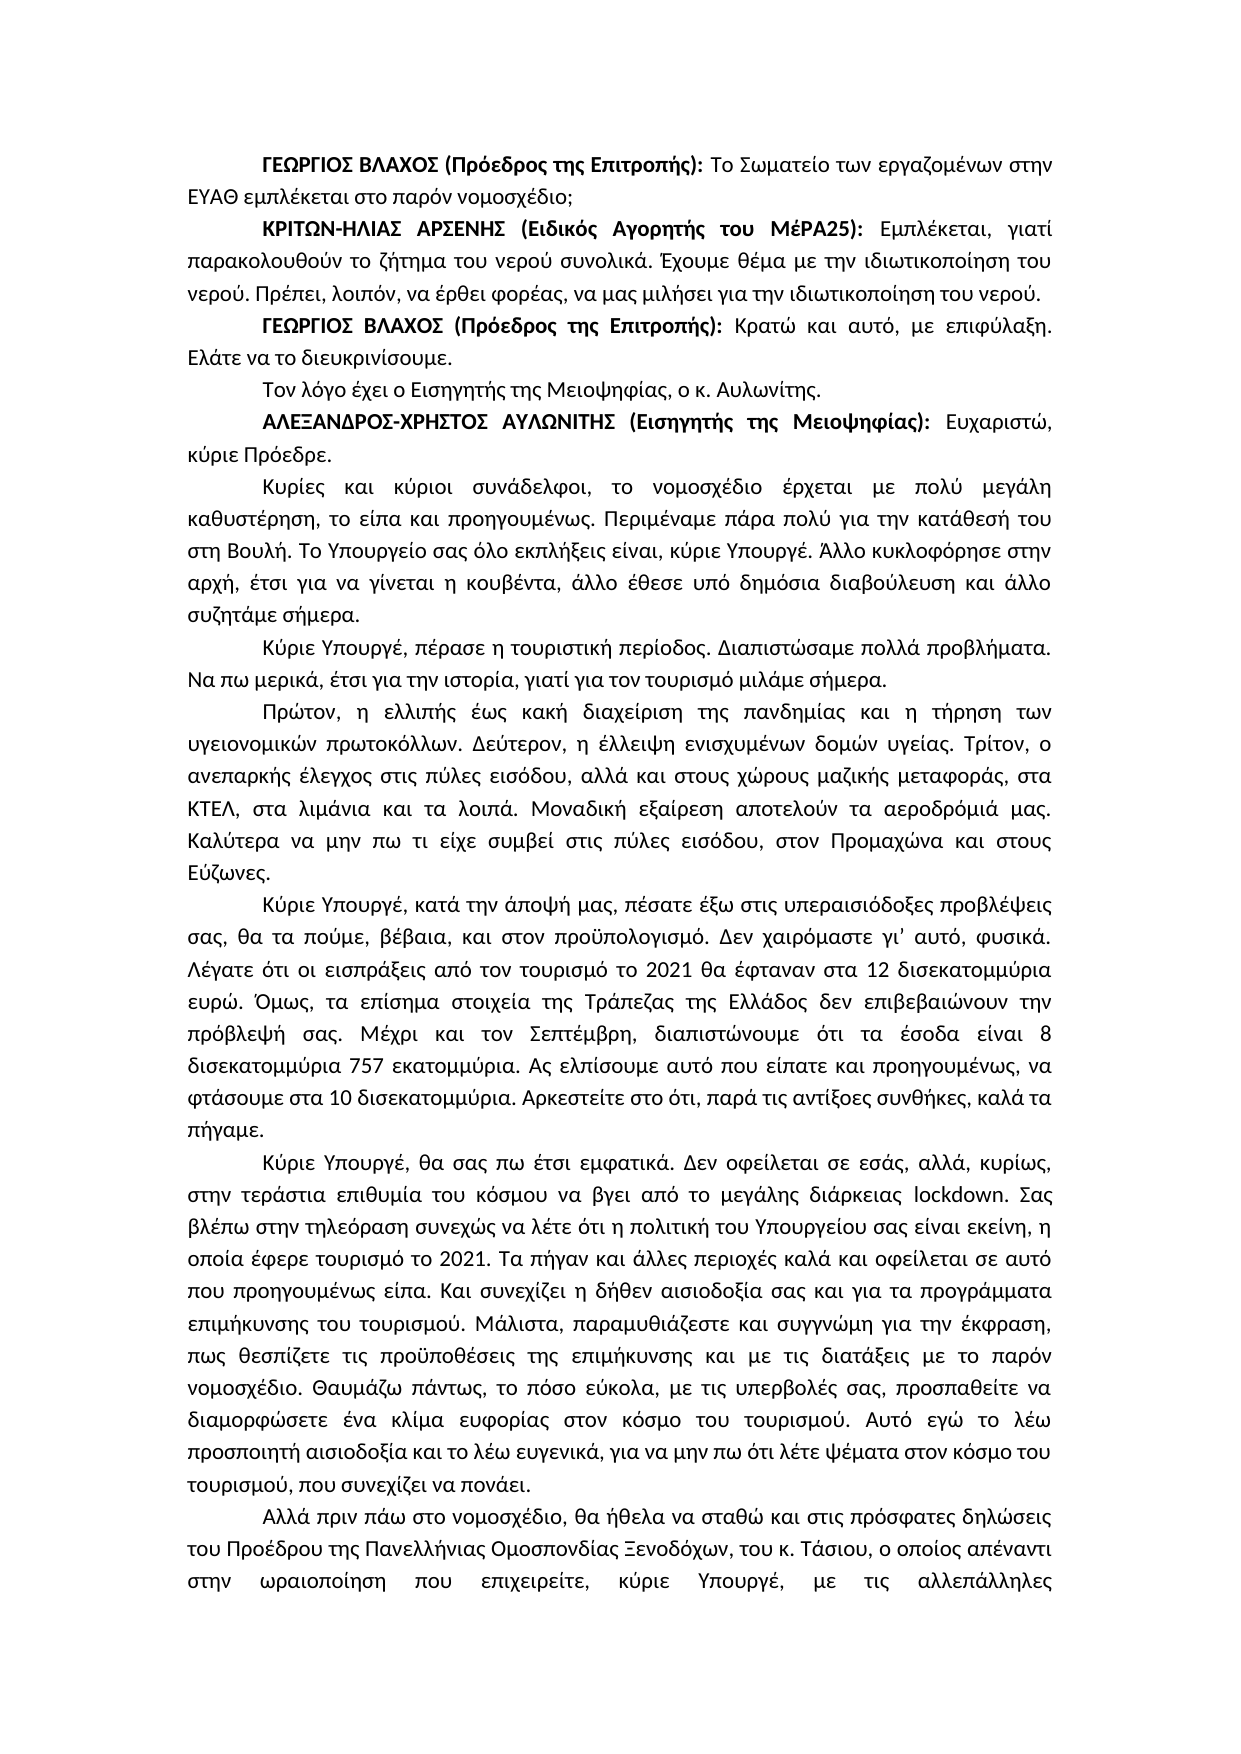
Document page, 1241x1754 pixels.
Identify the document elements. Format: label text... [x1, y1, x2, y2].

text ΓΕΩΡΓΙΟΣ ΒΛΑΧΟΣ (Πρόεδρος της Επιτροπής): Κρατώ και αυτό, με επιφύλαξη. Ελάτε να το διευκρινίσουμε. [187, 311, 1053, 371]
text Τον λόγο έχει ο Εισηγητής της Μειοψηφίας, ο κ. Αυλωνίτης. [187, 375, 1053, 403]
text Πρώτον, η ελλιπής έως κακή διαχείριση της πανδημίας και η τήρηση των υγειονομικών πρωτοκόλλων. Δεύτερον, η έλλειψη ενισχυμένων δομών υγείας. Τρίτον, ο ανεπαρκής έλεγχος στις πύλες εισόδου, αλλά και στους χώρους μαζικής μεταφοράς, στα ΚΤΕΛ, στα λιμάνια και τα λοιπά. Μοναδική εξαίρεση αποτελούν τα αεροδρόμιά μας. Καλύτερα να μην πω τι είχε συμβεί στις πύλες εισόδου, στον Προμαχώνα και στους Εύζωνες. [187, 697, 1053, 886]
text Κυρίες και κύριοι συνάδελφοι, το νομοσχέδιο έρχεται με πολύ μεγάλη καθυστέρηση, το είπα και προηγουμένως. Περιμέναμε πάρα πολύ για την κατάθεσή του στη Βουλή. Το Υπουργείο σας όλο εκπλήξεις είναι, κύριε Υπουργέ. Άλλο κυκλοφόρησε στην αρχή, έτσι για να γίνεται η κουβέντα, άλλο έθεσε υπό δημόσια διαβούλευση και άλλο συζητάμε σήμερα. [187, 472, 1053, 629]
text ΚΡΙΤΩΝ-ΗΛΙΑΣ ΑΡΣΕΝΗΣ (Ειδικός Αγορητής του ΜέΡΑ25): Εμπλέκεται, γιατί παρακολουθούν το ζήτημα του νερού συνολικά. Έχουμε θέμα με την ιδιωτικοποίηση του νερού. Πρέπει, λοιπόν, να έρθει φορέας, να μας μιλήσει για την ιδιωτικοποίηση του νερού. [187, 214, 1053, 307]
text ΓΕΩΡΓΙΟΣ ΒΛΑΧΟΣ (Πρόεδρος της Επιτροπής): Το Σωματείο των εργαζομένων στην ΕΥΑΘ εμπλέκεται στο παρόν νομοσχέδιο; [187, 150, 1053, 210]
text Κύριε Υπουργέ, πέρασε η τουριστική περίοδος. Διαπιστώσαμε πολλά προβλήματα. Να πω μερικά, έτσι για την ιστορία, γιατί για τον τουρισμό μιλάμε σήμερα. [187, 633, 1053, 693]
text Κύριε Υπουργέ, κατά την άποψή μας, πέσατε έξω στις υπεραισιόδοξες προβλέψεις σας, θα τα πούμε, βέβαια, και στον προϋπολογισμό. Δεν χαιρόμαστε γι’ αυτό, φυσικά. Λέγατε ότι οι εισπράξεις από τον τουρισμό το 2021 θα έφταναν στα 12 δισεκατομμύρια ευρώ. Όμως, τα επίσημα στοιχεία της Τράπεζας της Ελλάδος δεν επιβεβαιώνουν την πρόβλεψή σας. Μέχρι και τον Σεπτέμβρη, διαπιστώνουμε ότι τα έσοδα είναι 8 δισεκατομμύρια 757 εκατομμύρια. Ας ελπίσουμε αυτό που είπατε και προηγουμένως, να φτάσουμε στα 10 δισεκατομμύρια. Αρκεστείτε στο ότι, παρά τις αντίξοες συνθήκες, καλά τα πήγαμε. [187, 890, 1053, 1144]
text ΑΛΕΞΑΝΔΡΟΣ-ΧΡΗΣΤΟΣ ΑΥΛΩΝΙΤΗΣ (Εισηγητής της Μειοψηφίας): Ευχαριστώ, κύριε Πρόεδρε. [187, 407, 1053, 468]
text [187, 1502, 1053, 1594]
text Κύριε Υπουργέ, θα σας πω έτσι εμφατικά. Δεν οφείλεται σε εσάς, αλλά, κυρίως, στην τεράστια επιθυμία του κόσμου να βγει από το μεγάλης διάρκειας lockdown. Σας βλέπω στην τηλεόραση συνεχώς να λέτε ότι η πολιτική του Υπουργείου σας είναι εκείνη, η οποία έφερε τουρισμό το 2021. Τα πήγαν και άλλες περιοχές καλά και οφείλεται σε αυτό που προηγουμένως είπα. Και συνεχίζει η δήθεν αισιοδοξία σας και για τα προγράμματα επιμήκυνσης του τουρισμού. Μάλιστα, παραμυθιάζεστε και συγγνώμη για την έκφραση, πως θεσπίζετε τις προϋποθέσεις της επιμήκυνσης και με τις διατάξεις με το παρόν νομοσχέδιο. Θαυμάζω πάντως, το πόσο εύκολα, με τις υπερβολές σας, προσπαθείτε να διαμορφώσετε ένα κλίμα ευφορίας στον κόσμο του τουρισμού. Αυτό εγώ το λέω προσποιητή αισιοδοξία και το λέω ευγενικά, για να μην πω ότι λέτε ψέματα στον κόσμο του τουρισμού, που συνεχίζει να πονάει. [187, 1148, 1053, 1498]
